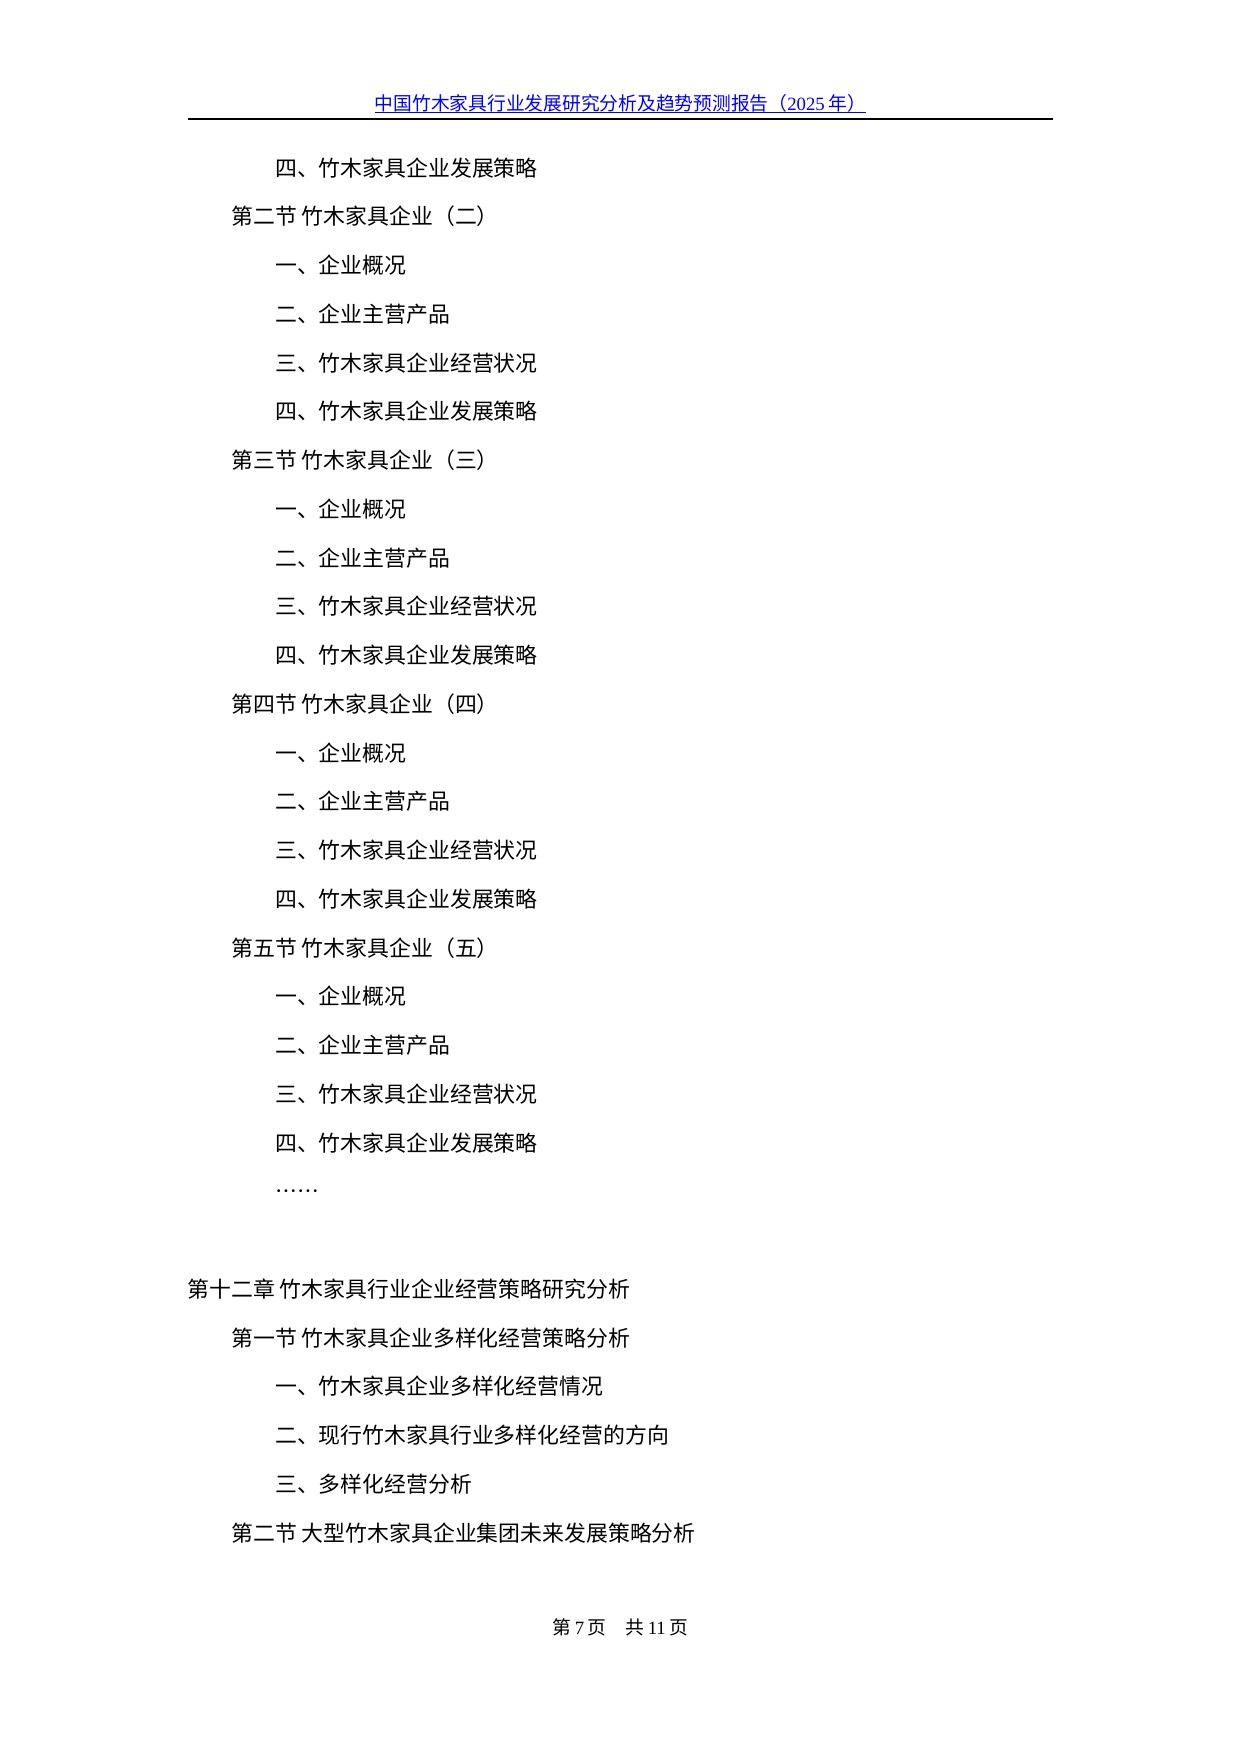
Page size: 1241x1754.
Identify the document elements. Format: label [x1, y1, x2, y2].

text [187, 150, 1053, 1548]
